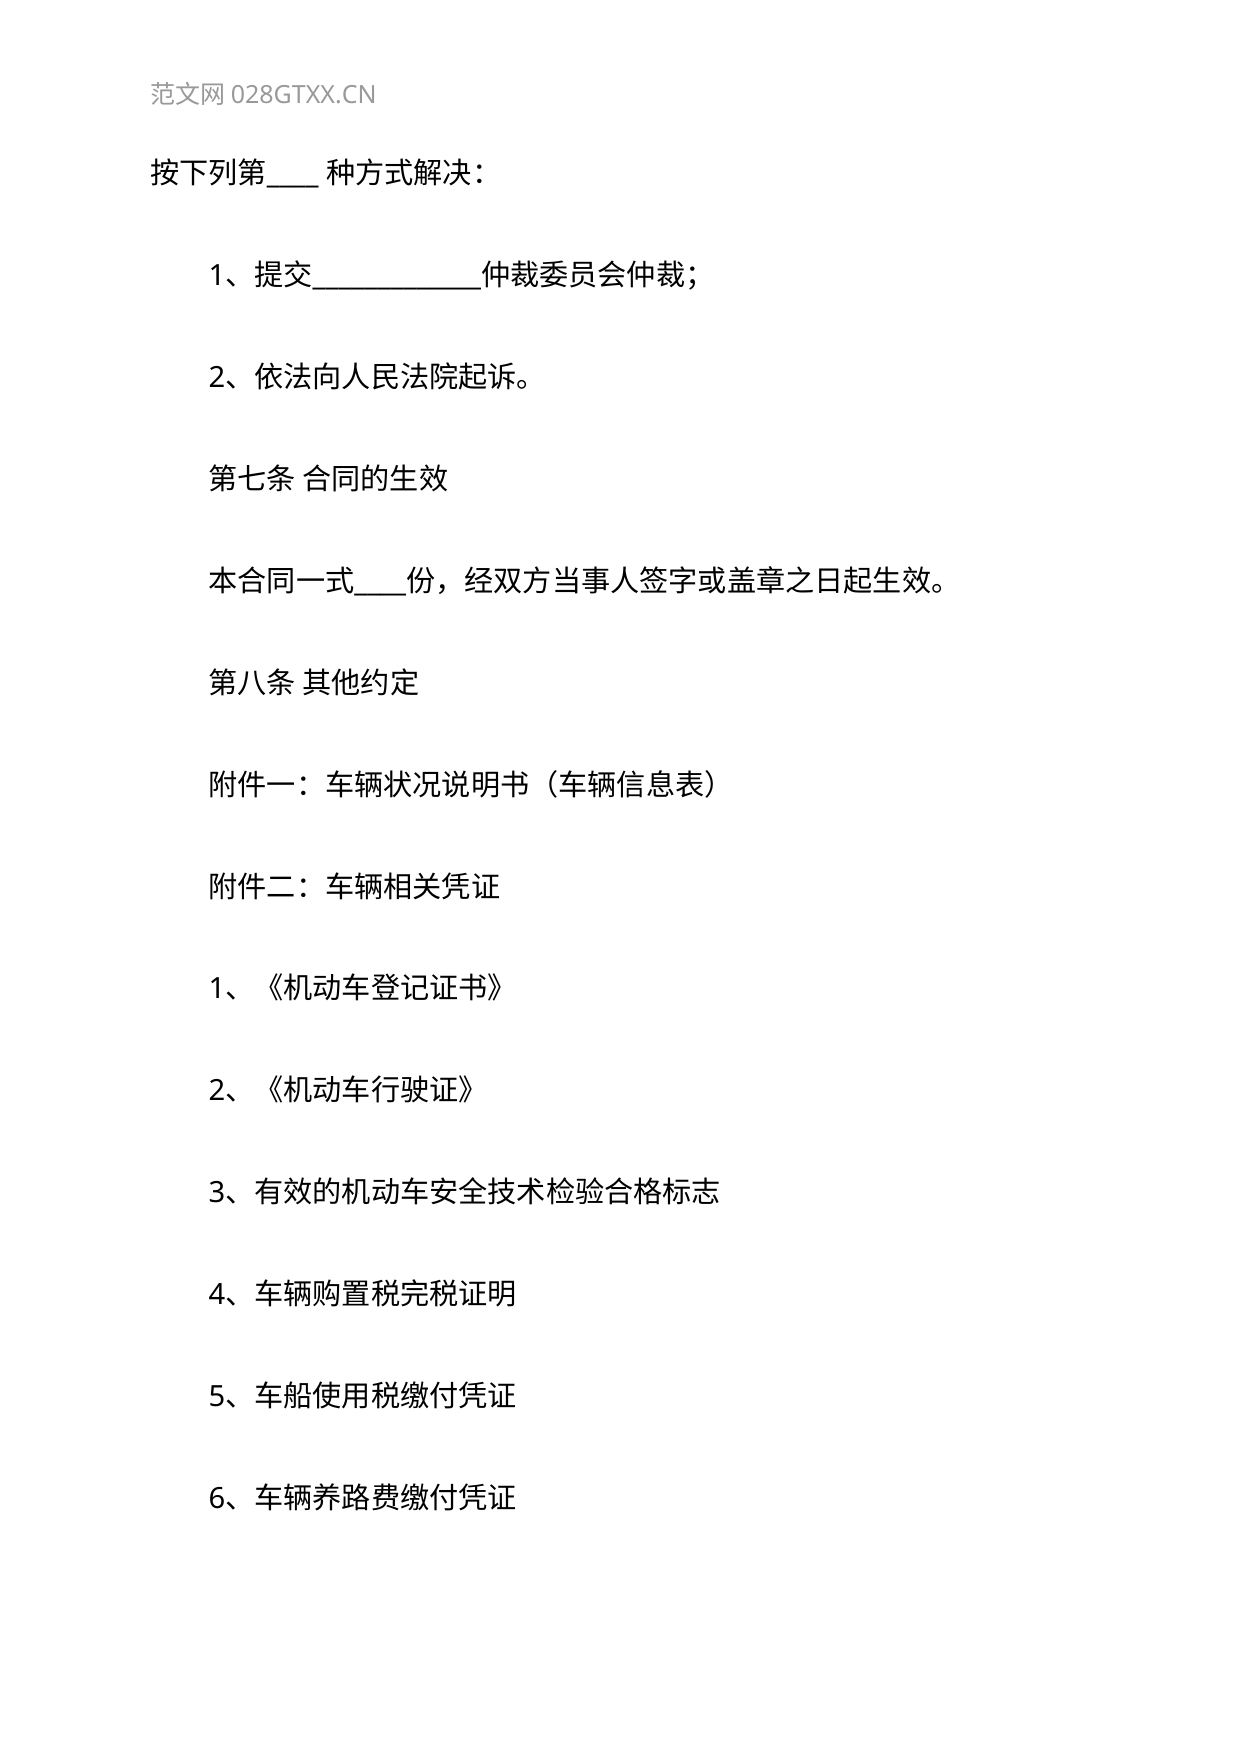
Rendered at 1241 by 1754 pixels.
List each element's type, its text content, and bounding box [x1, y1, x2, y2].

text 3、有效的机动车安全技术检验合格标志 [150, 1169, 1090, 1211]
text 附件二：车辆相关凭证 [150, 863, 1090, 906]
text 2、依法向人民法院起诉。 [150, 354, 1090, 396]
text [150, 150, 1090, 192]
text 第七条 合同的生效 [150, 456, 1090, 498]
text 5、车船使用税缴付凭证 [150, 1373, 1090, 1415]
text 1、《机动车登记证书》 [150, 965, 1090, 1007]
text 第八条 其他约定 [150, 660, 1090, 702]
text 4、车辆购置税完税证明 [150, 1271, 1090, 1313]
text 本合同一式____份，经双方当事人签字或盖章之日起生效。 [150, 558, 1090, 600]
text 1、提交_____________仲裁委员会仲裁； [150, 252, 1090, 294]
text 6、车辆养路费缴付凭证 [150, 1475, 1090, 1517]
text 附件一：车辆状况说明书（车辆信息表） [150, 761, 1090, 804]
text 2、《机动车行驶证》 [150, 1067, 1090, 1109]
